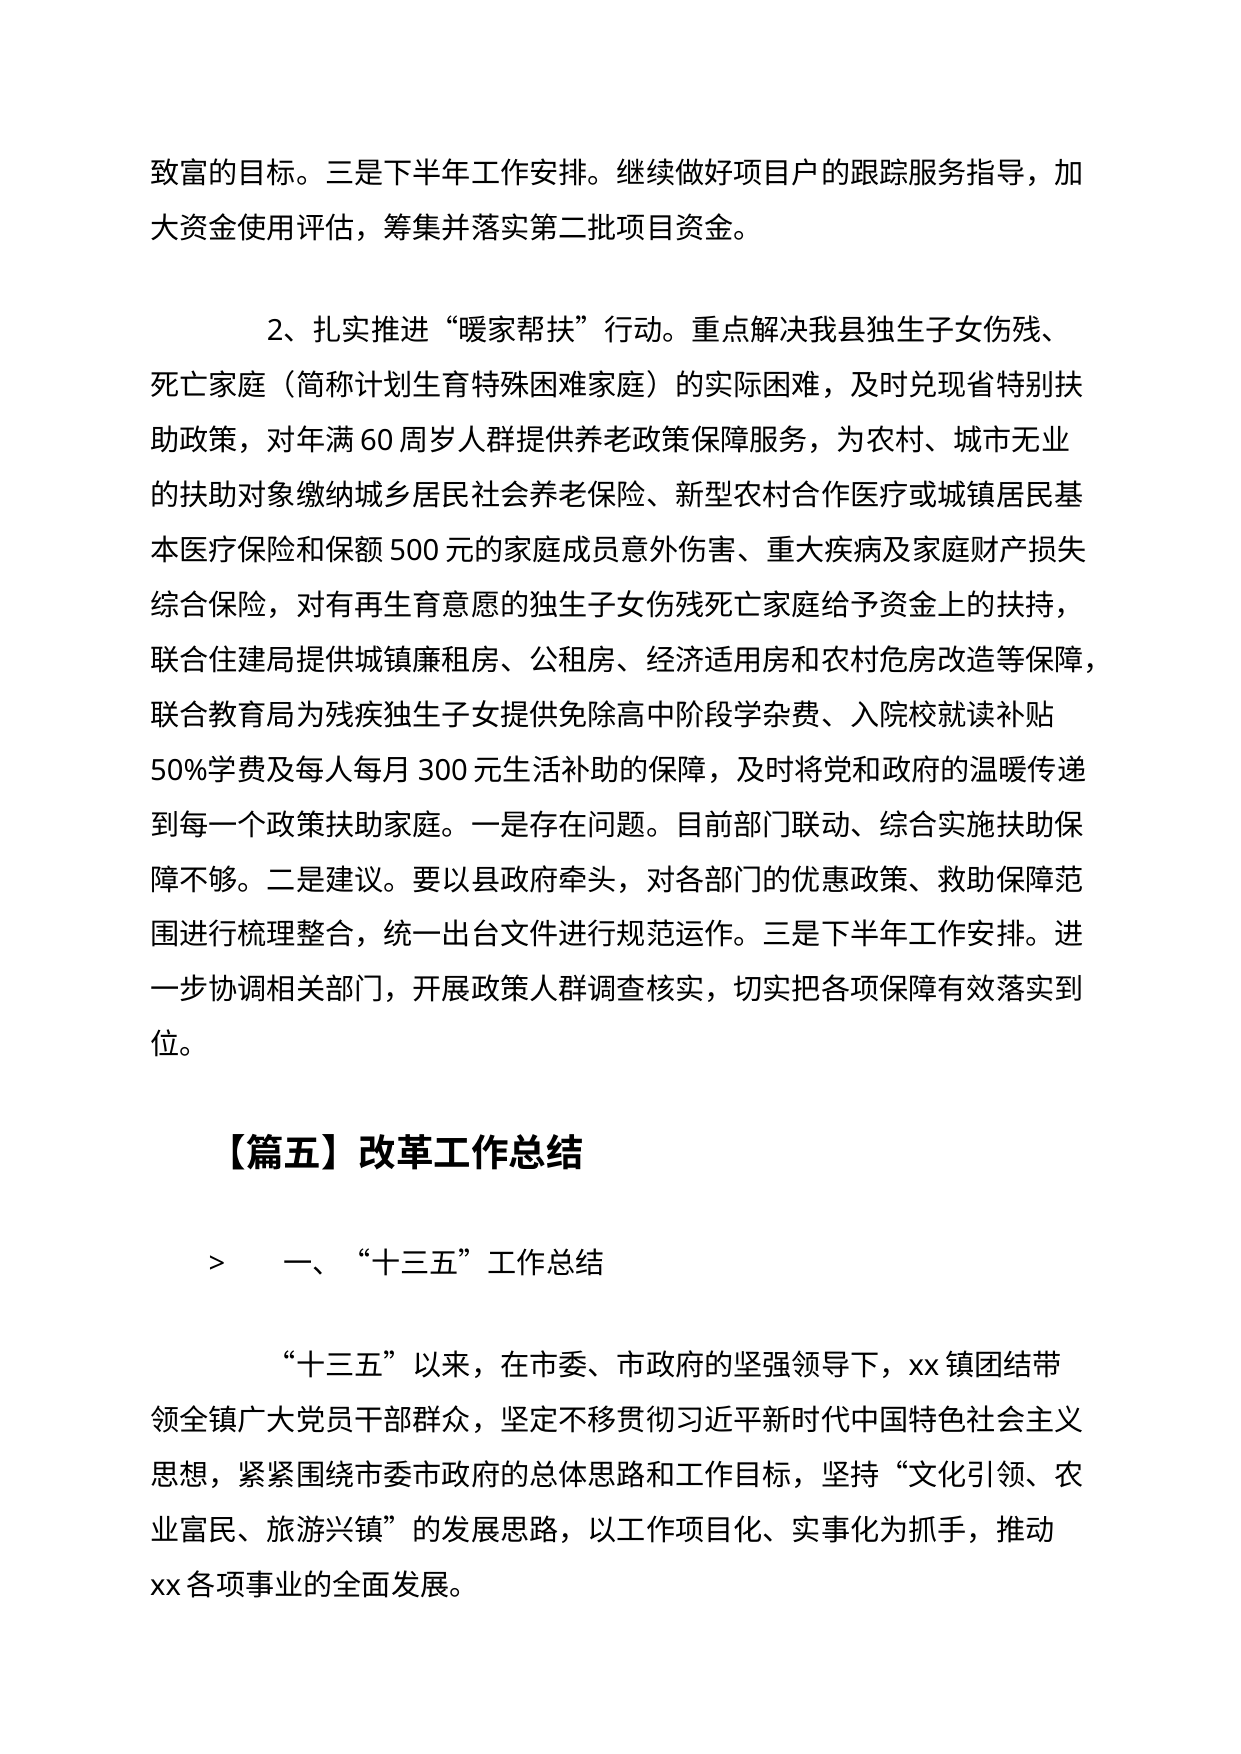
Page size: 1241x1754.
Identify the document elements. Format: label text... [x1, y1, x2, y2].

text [150, 150, 1090, 247]
text 【篇五】改革工作总结 [150, 1122, 1090, 1177]
text 2、扎实推进“暖家帮扶”行动。重点解决我县独生子女伤残、死亡家庭（简称计划生育特殊困难家庭）的实际困难，及时兑现省特别扶助政策，对年满60周岁人群提供养老政策保障服务，为农村、城市无业的扶助对象缴纳城乡居民社会养老保险、新型农村合作医疗或城镇居民基本医疗保险和保额500元的家庭成员意外伤害、重大疾病及家庭财产损失综合保险，对有再生育意愿的独生子女伤残死亡家庭给予资金上的扶持，联合住建局提供城镇廉租房、公租房、经济适用房和农村危房改造等保障，联合教育局为残疾独生子女提供免除高中阶段学杂费、入院校就读补贴50%学费及每人每月300元生活补助的保障，及时将党和政府的温暖传递到每一个政策扶助家庭。一是存在问题。目前部门联动、综合实施扶助保障不够。二是建议。要以县政府牵头，对各部门的优惠政策、救助保障范围进行梳理整合，统一出台文件进行规范运作。三是下半年工作安排。进一步协调相关部门，开展政策人群调查核实，切实把各项保障有效落实到位。 [150, 307, 1090, 1063]
text “十三五”以来，在市委、市政府的坚强领导下，xx镇团结带领全镇广大党员干部群众，坚定不移贯彻习近平新时代中国特色社会主义思想，紧紧围绕市委市政府的总体思路和工作目标，坚持“文化引领、农业富民、旅游兴镇”的发展思路，以工作项目化、实事化为抓手，推动xx各项事业的全面发展。 [150, 1342, 1090, 1604]
text > 一、“十三五”工作总结 [150, 1240, 1090, 1282]
